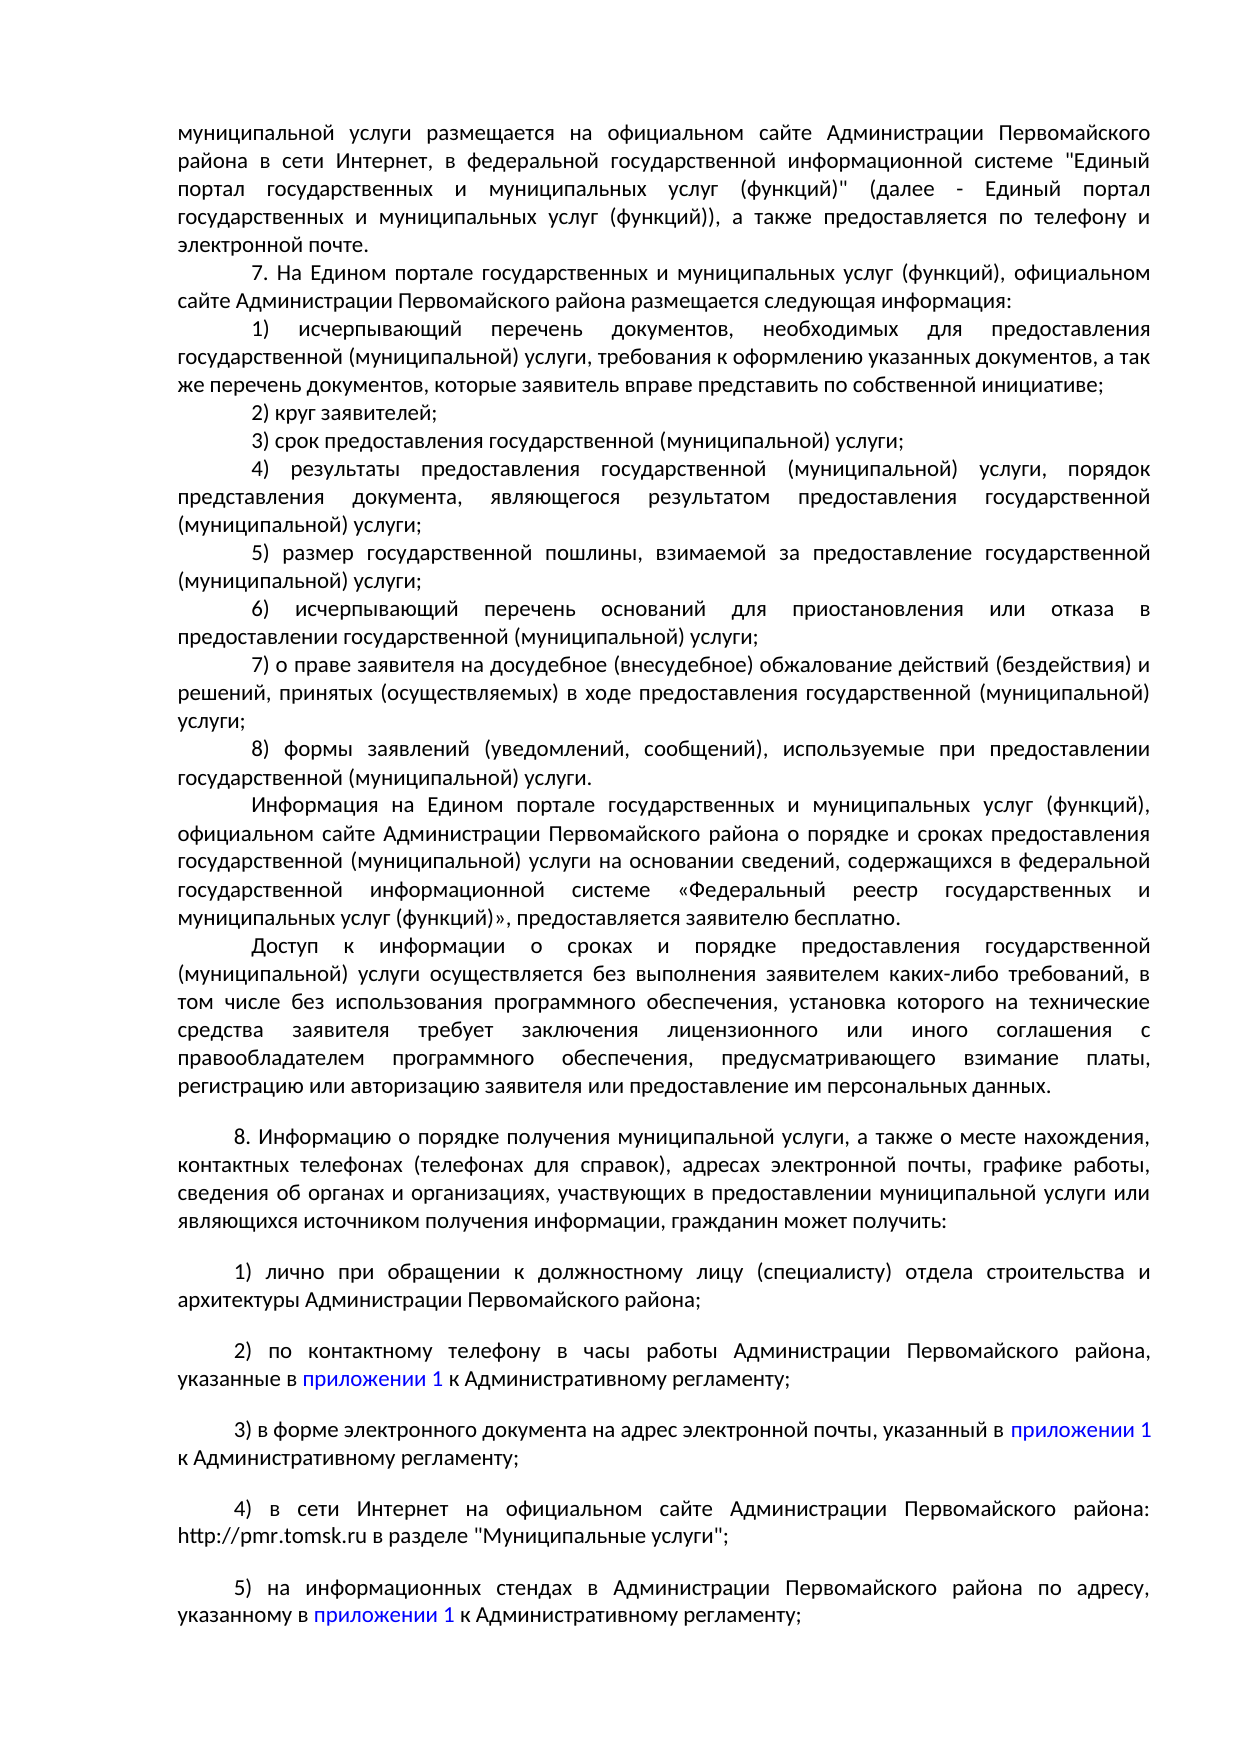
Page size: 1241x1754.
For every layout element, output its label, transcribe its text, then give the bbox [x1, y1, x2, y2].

text 6) исчерпывающий перечень оснований для приостановления или отказа в предоставлении государственной (муниципальной) услуги; [177, 594, 1152, 651]
text Доступ к информации о сроках и порядке предоставления государственной (муниципальной) услуги осуществляется без выполнения заявителем каких-либо требований, в том числе без использования программного обеспечения, установка которого на технические средства заявителя требует заключения лицензионного или иного соглашения с правообладателем программного обеспечения, предусматривающего взимание платы, регистрацию или авторизацию заявителя или предоставление им персональных данных. [177, 931, 1152, 1099]
text Информация на Едином портале государственных и муниципальных услуг (функций), официальном сайте Администрации Первомайского района о порядке и сроках предоставления государственной (муниципальной) услуги на основании сведений, содержащихся в федеральной государственной информационной системе «Федеральный реестр государственных и муниципальных услуг (функций)», предоставляется заявителю бесплатно. [177, 791, 1152, 931]
text 7) о праве заявителя на досудебное (внесудебное) обжалование действий (бездействия) и решений, принятых (осуществляемых) в ходе предоставления государственной (муниципальной) услуги; [177, 651, 1152, 734]
text 1) лично при обращении к должностному лицу (специалисту) отдела строительства и архитектуры Администрации Первомайского района; [177, 1257, 1152, 1313]
text 1) исчерпывающий перечень документов, необходимых для предоставления государственной (муниципальной) услуги, требования к оформлению указанных документов, а так же перечень документов, которые заявитель вправе представить по собственной инициативе; [177, 314, 1152, 398]
text 8. Информацию о порядке получения муниципальной услуги, а также о месте нахождения, контактных телефонах (телефонах для справок), адресах электронной почты, графике работы, сведения об органах и организациях, участвующих в предоставлении муниципальной услуги или являющихся источником получения информации, гражданин может получить: [177, 1122, 1152, 1234]
text 5) на информационных стендах в Администрации Первомайского района по адресу, указанному в приложении 1 к Административному регламенту; [177, 1573, 1152, 1629]
text 2) по контактному телефону в часы работы Администрации Первомайского района, указанные в приложении 1 к Административному регламенту; [177, 1336, 1152, 1392]
text 4) результаты предоставления государственной (муниципальной) услуги, порядок представления документа, являющегося результатом предоставления государственной (муниципальной) услуги; [177, 454, 1152, 538]
text 8) формы заявлений (уведомлений, сообщений), используемые при предоставлении государственной (муниципальной) услуги. [177, 734, 1152, 791]
text 3) срок предоставления государственной (муниципальной) услуги; [177, 426, 1152, 454]
text 3) в форме электронного документа на адрес электронной почты, указанный в приложении 1 к Административному регламенту; [177, 1415, 1152, 1471]
text 2) круг заявителей; [177, 398, 1152, 426]
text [177, 118, 1152, 258]
text 5) размер государственной пошлины, взимаемой за предоставление государственной (муниципальной) услуги; [177, 538, 1152, 594]
text 7. На Едином портале государственных и муниципальных услуг (функций), официальном сайте Администрации Первомайского района размещается следующая информация: [177, 258, 1152, 314]
text 4) в сети Интернет на официальном сайте Администрации Первомайского района: http://pmr.tomsk.ru в разделе "Муниципальные услуги"; [177, 1494, 1152, 1550]
